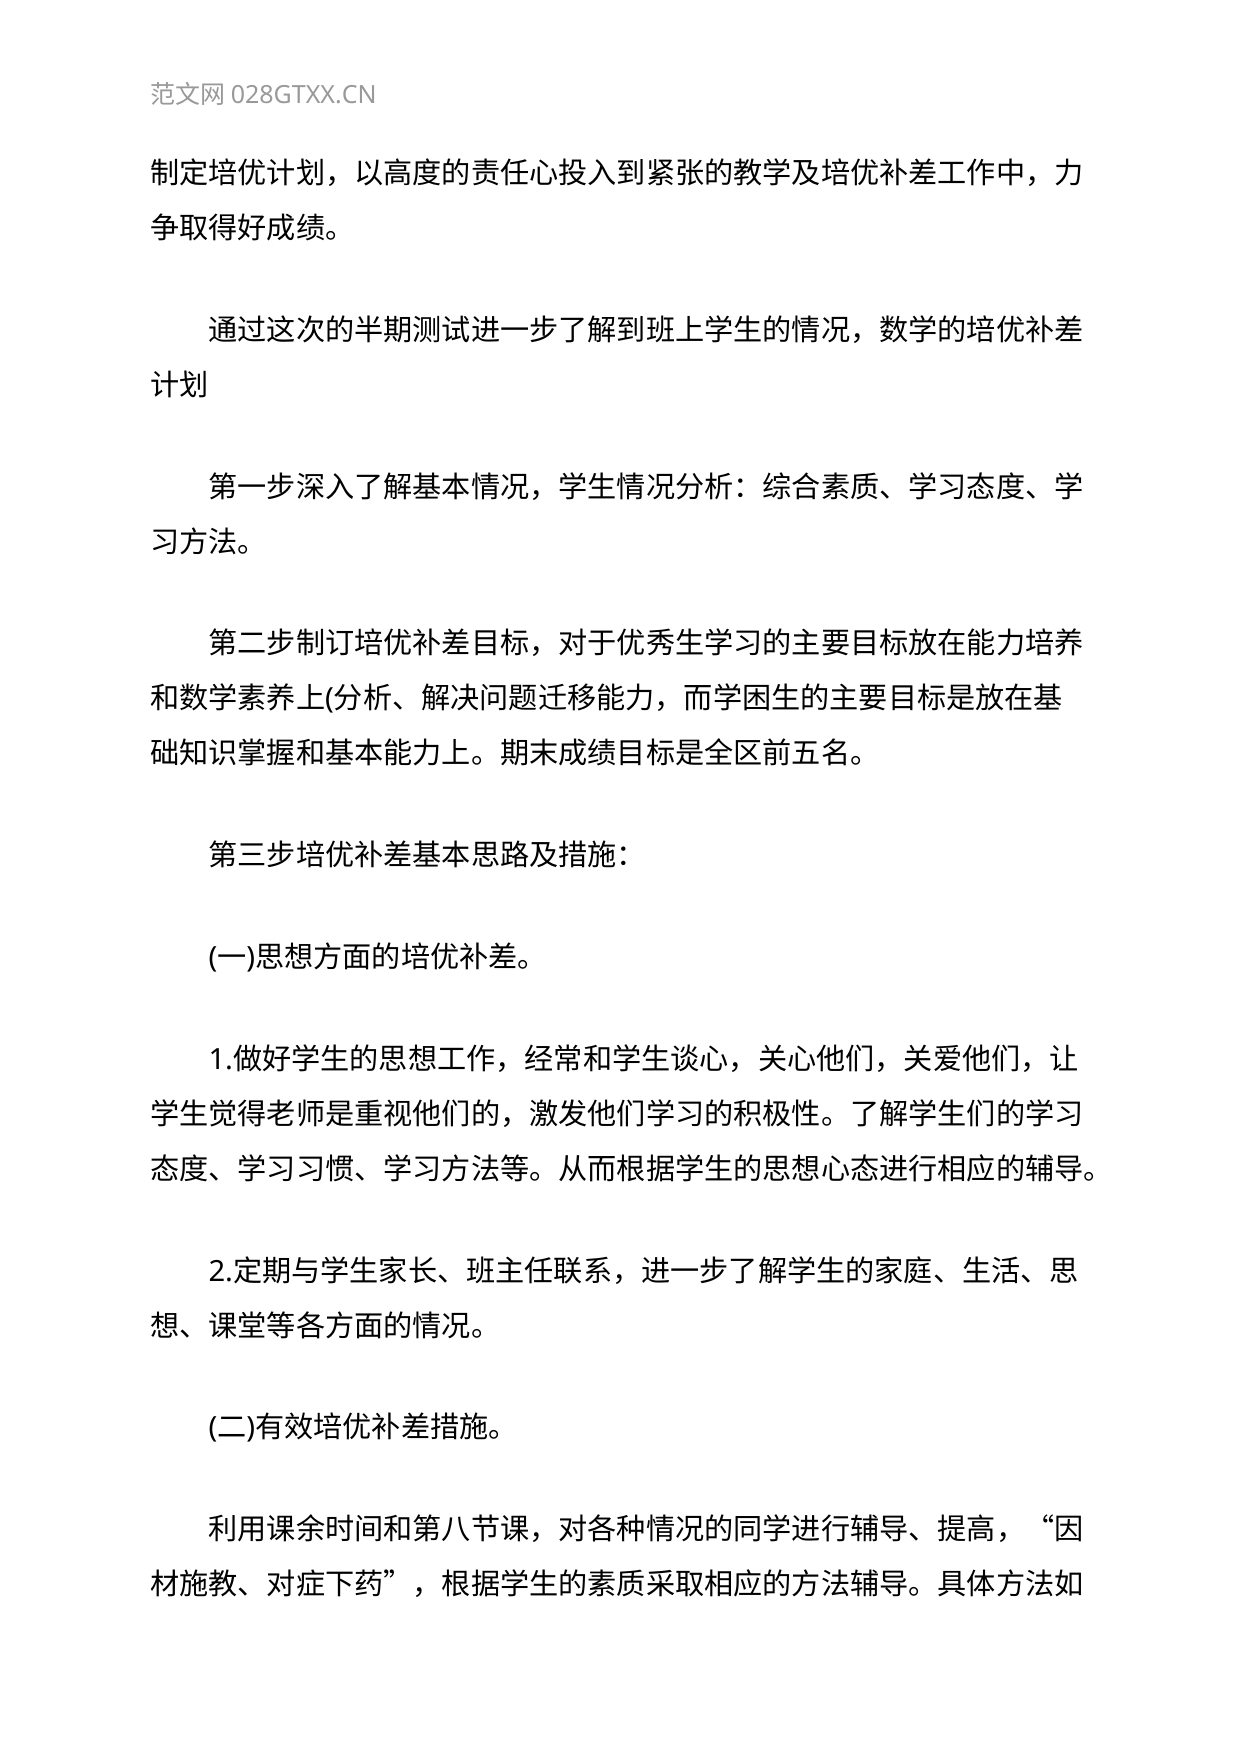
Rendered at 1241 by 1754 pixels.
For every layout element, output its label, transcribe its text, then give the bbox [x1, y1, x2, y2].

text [150, 150, 1090, 247]
text 1.做好学生的思想工作，经常和学生谈心，关心他们，关爱他们，让学生觉得老师是重视他们的，激发他们学习的积极性。了解学生们的学习态度、学习习惯、学习方法等。从而根据学生的思想心态进行相应的辅导。 [150, 1035, 1090, 1188]
text 第二步制订培优补差目标，对于优秀生学习的主要目标放在能力培养和数学素养上(分析、解决问题迁移能力，而学困生的主要目标是放在基础知识掌握和基本能力上。期末成绩目标是全区前五名。 [150, 620, 1090, 772]
text 第一步深入了解基本情况，学生情况分析：综合素质、学习态度、学习方法。 [150, 463, 1090, 561]
text 2.定期与学生家长、班主任联系，进一步了解学生的家庭、生活、思想、课堂等各方面的情况。 [150, 1247, 1090, 1344]
text 第三步培优补差基本思路及措施： [150, 832, 1090, 874]
text (二)有效培优补差措施。 [150, 1404, 1090, 1446]
text 通过这次的半期测试进一步了解到班上学生的情况，数学的培优补差计划 [150, 307, 1090, 404]
text (一)思想方面的培优补差。 [150, 933, 1090, 976]
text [150, 1506, 1090, 1603]
